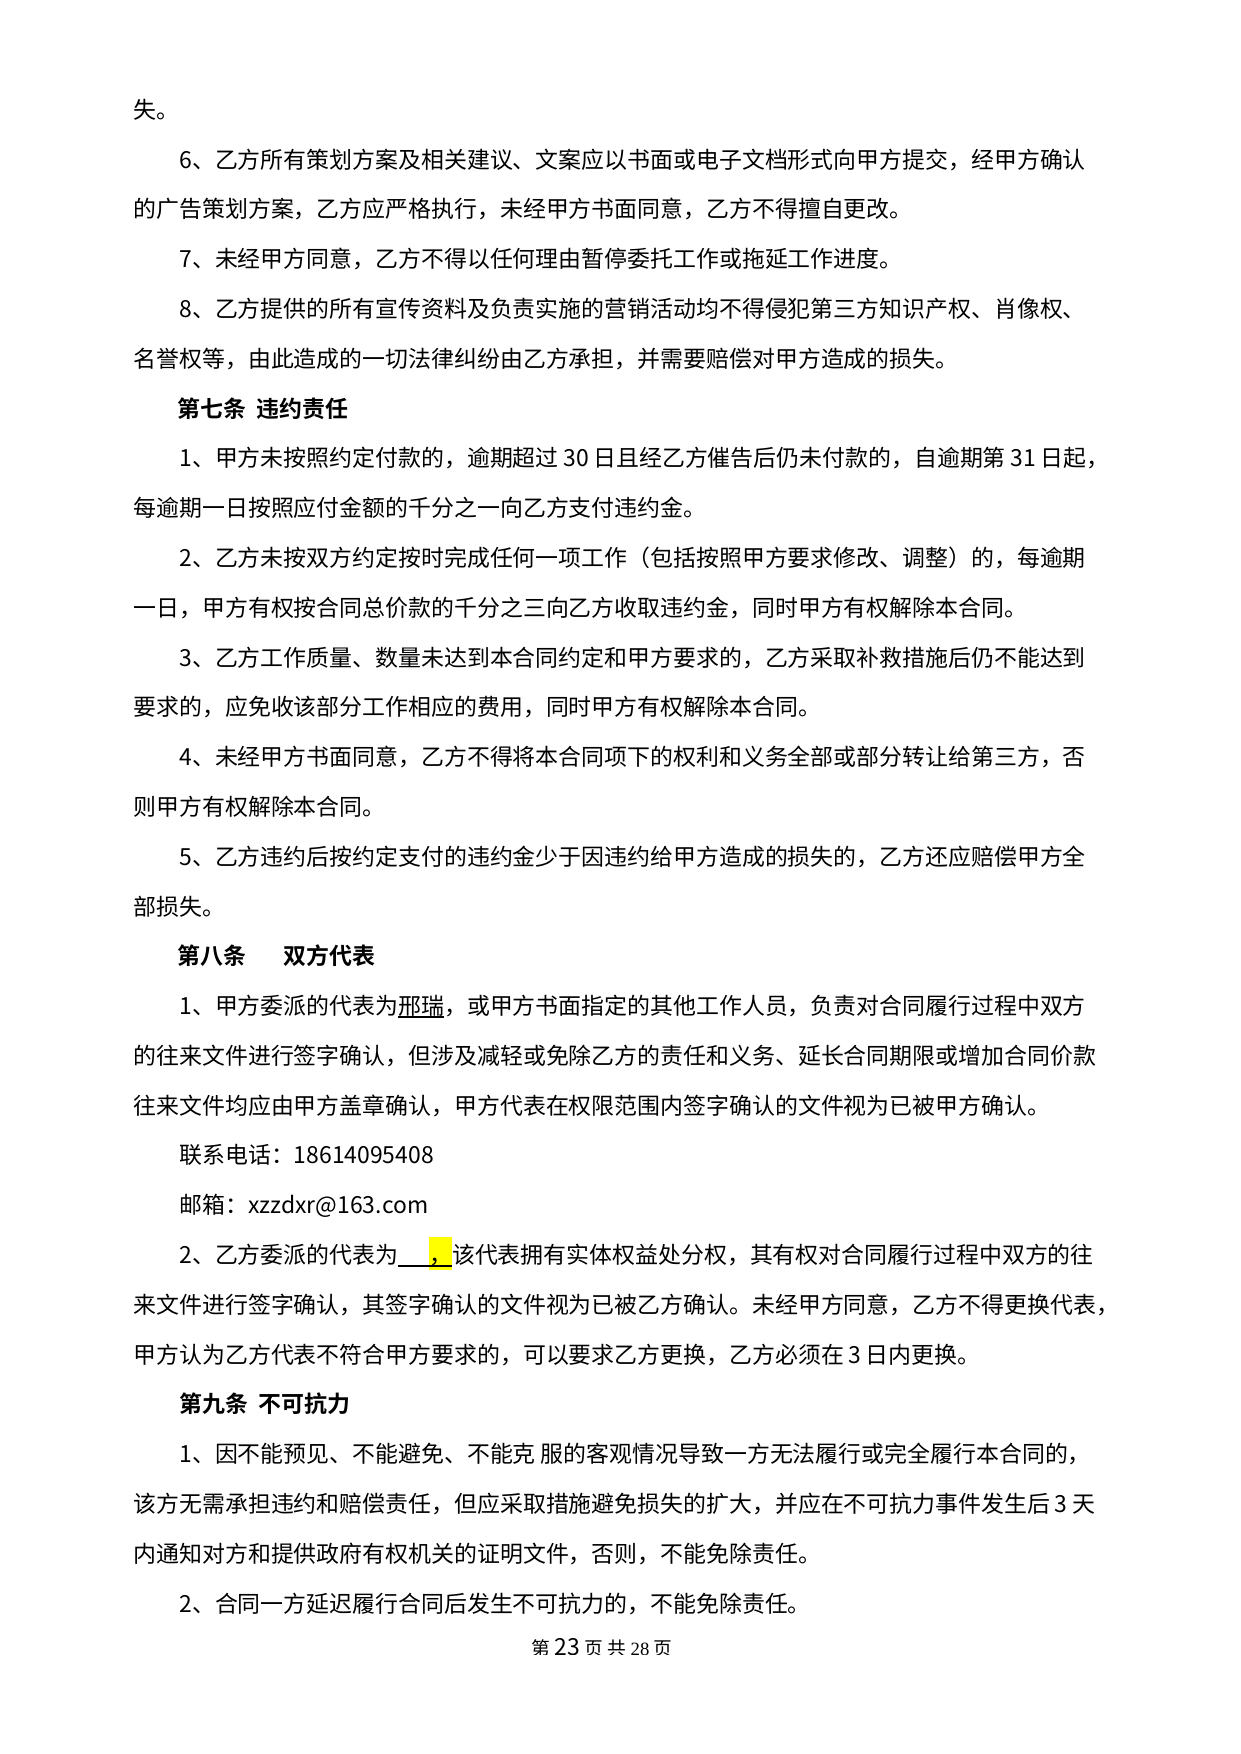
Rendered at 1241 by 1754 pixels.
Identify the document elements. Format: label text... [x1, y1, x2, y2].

text 8、乙方提供的所有宣传资料及负责实施的营销活动均不得侵犯第三方知识产权、肖像权、名誉权等，由此造成的一切法律纠纷由乙方承担，并需要赔偿对甲方造成的损失。 [133, 291, 1107, 374]
text 5、乙方违约后按约定支付的违约金少于因违约给甲方造成的损失的，乙方还应赔偿甲方全部损失。 [133, 838, 1107, 922]
text 3、乙方工作质量、数量未达到本合同约定和甲方要求的，乙方采取补救措施后仍不能达到要求的，应免收该部分工作相应的费用，同时甲方有权解除本合同。 [133, 639, 1107, 722]
text 1、因不能预见、不能避免、不能克 服的客观情况导致一方无法履行或完全履行本合同的，该方无需承担违约和赔偿责任，但应采取措施避免损失的扩大，并应在不可抗力事件发生后3天内通知对方和提供政府有权机关的证明文件，否则，不能免除责任。 [133, 1436, 1107, 1569]
text 1、甲方未按照约定付款的，逾期超过30日且经乙方催告后仍未付款的，自逾期第31日起，每逾期一日按照应付金额的千分之一向乙方支付违约金。 [133, 440, 1107, 523]
text 7、未经甲方同意，乙方不得以任何理由暂停委托工作或拖延工作进度。 [133, 241, 1107, 274]
text 第九条 不可抗力 [133, 1386, 1107, 1419]
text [133, 92, 1107, 125]
text 6、乙方所有策划方案及相关建议、文案应以书面或电子文档形式向甲方提交，经甲方确认的广告策划方案，乙方应严格执行，未经甲方书面同意，乙方不得擅自更改。 [133, 141, 1107, 224]
text 2、合同一方延迟履行合同后发生不可抗力的，不能免除责任。 [133, 1585, 1107, 1619]
text 第七条 违约责任 [133, 390, 1107, 424]
text 第八条 双方代表 [133, 938, 1107, 971]
text 2、乙方委派的代表为 ，该代表拥有实体权益处分权，其有权对合同履行过程中双方的往来文件进行签字确认，其签字确认的文件视为已被乙方确认。未经甲方同意，乙方不得更换代表，甲方认为乙方代表不符合甲方要求的，可以要求乙方更换，乙方必须在3日内更换。 [133, 1237, 1107, 1370]
text 4、未经甲方书面同意，乙方不得将本合同项下的权利和义务全部或部分转让给第三方，否则甲方有权解除本合同。 [133, 739, 1107, 822]
text 联系电话：18614095408 [133, 1137, 1107, 1171]
text 1、甲方委派的代表为邢瑞，或甲方书面指定的其他工作人员，负责对合同履行过程中双方的往来文件进行签字确认，但涉及减轻或免除乙方的责任和义务、延长合同期限或增加合同价款往来文件均应由甲方盖章确认，甲方代表在权限范围内签字确认的文件视为已被甲方确认。 [133, 988, 1107, 1121]
text 邮箱：xzzdxr@163.com [133, 1187, 1107, 1220]
text 2、乙方未按双方约定按时完成任何一项工作（包括按照甲方要求修改、调整）的，每逾期一日，甲方有权按合同总价款的千分之三向乙方收取违约金，同时甲方有权解除本合同。 [133, 540, 1107, 623]
